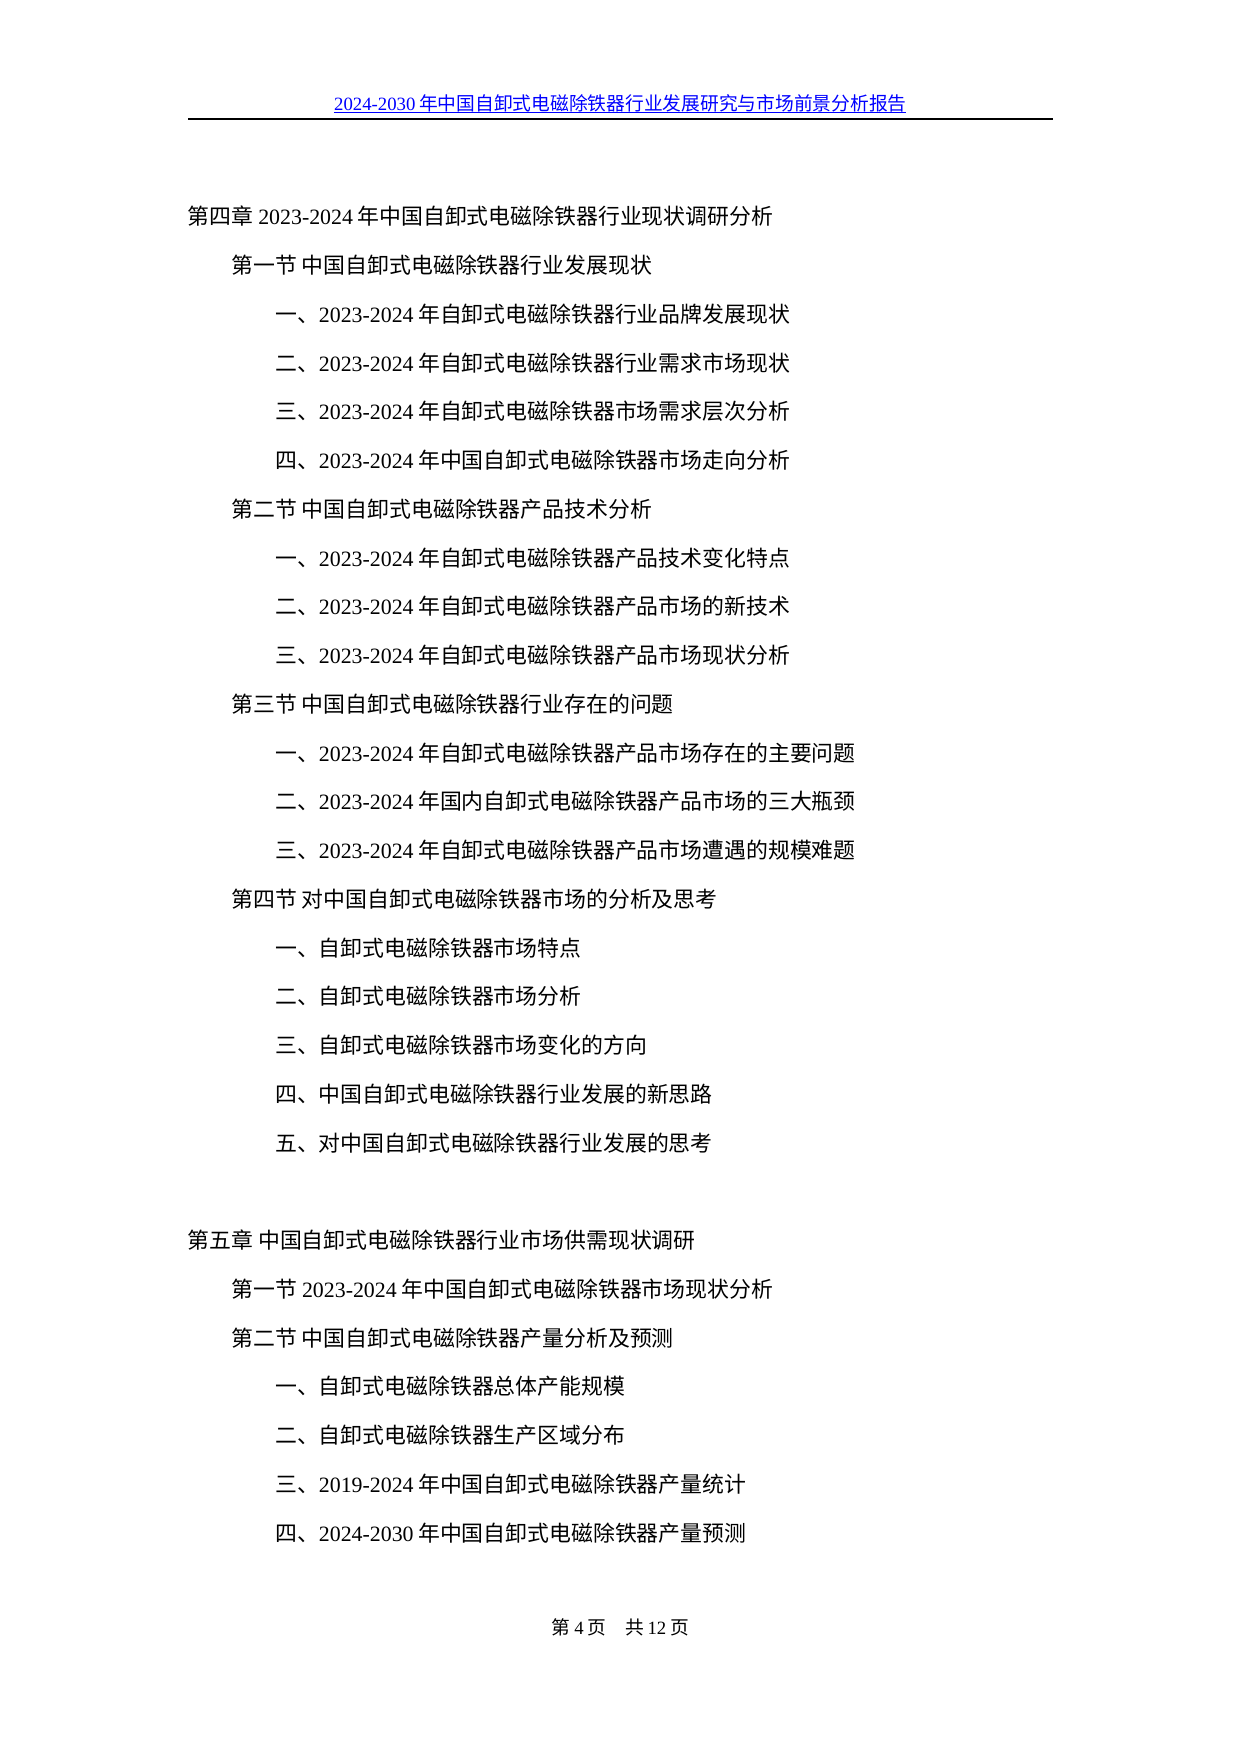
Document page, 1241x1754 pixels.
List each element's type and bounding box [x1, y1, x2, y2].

text [187, 150, 1053, 1548]
